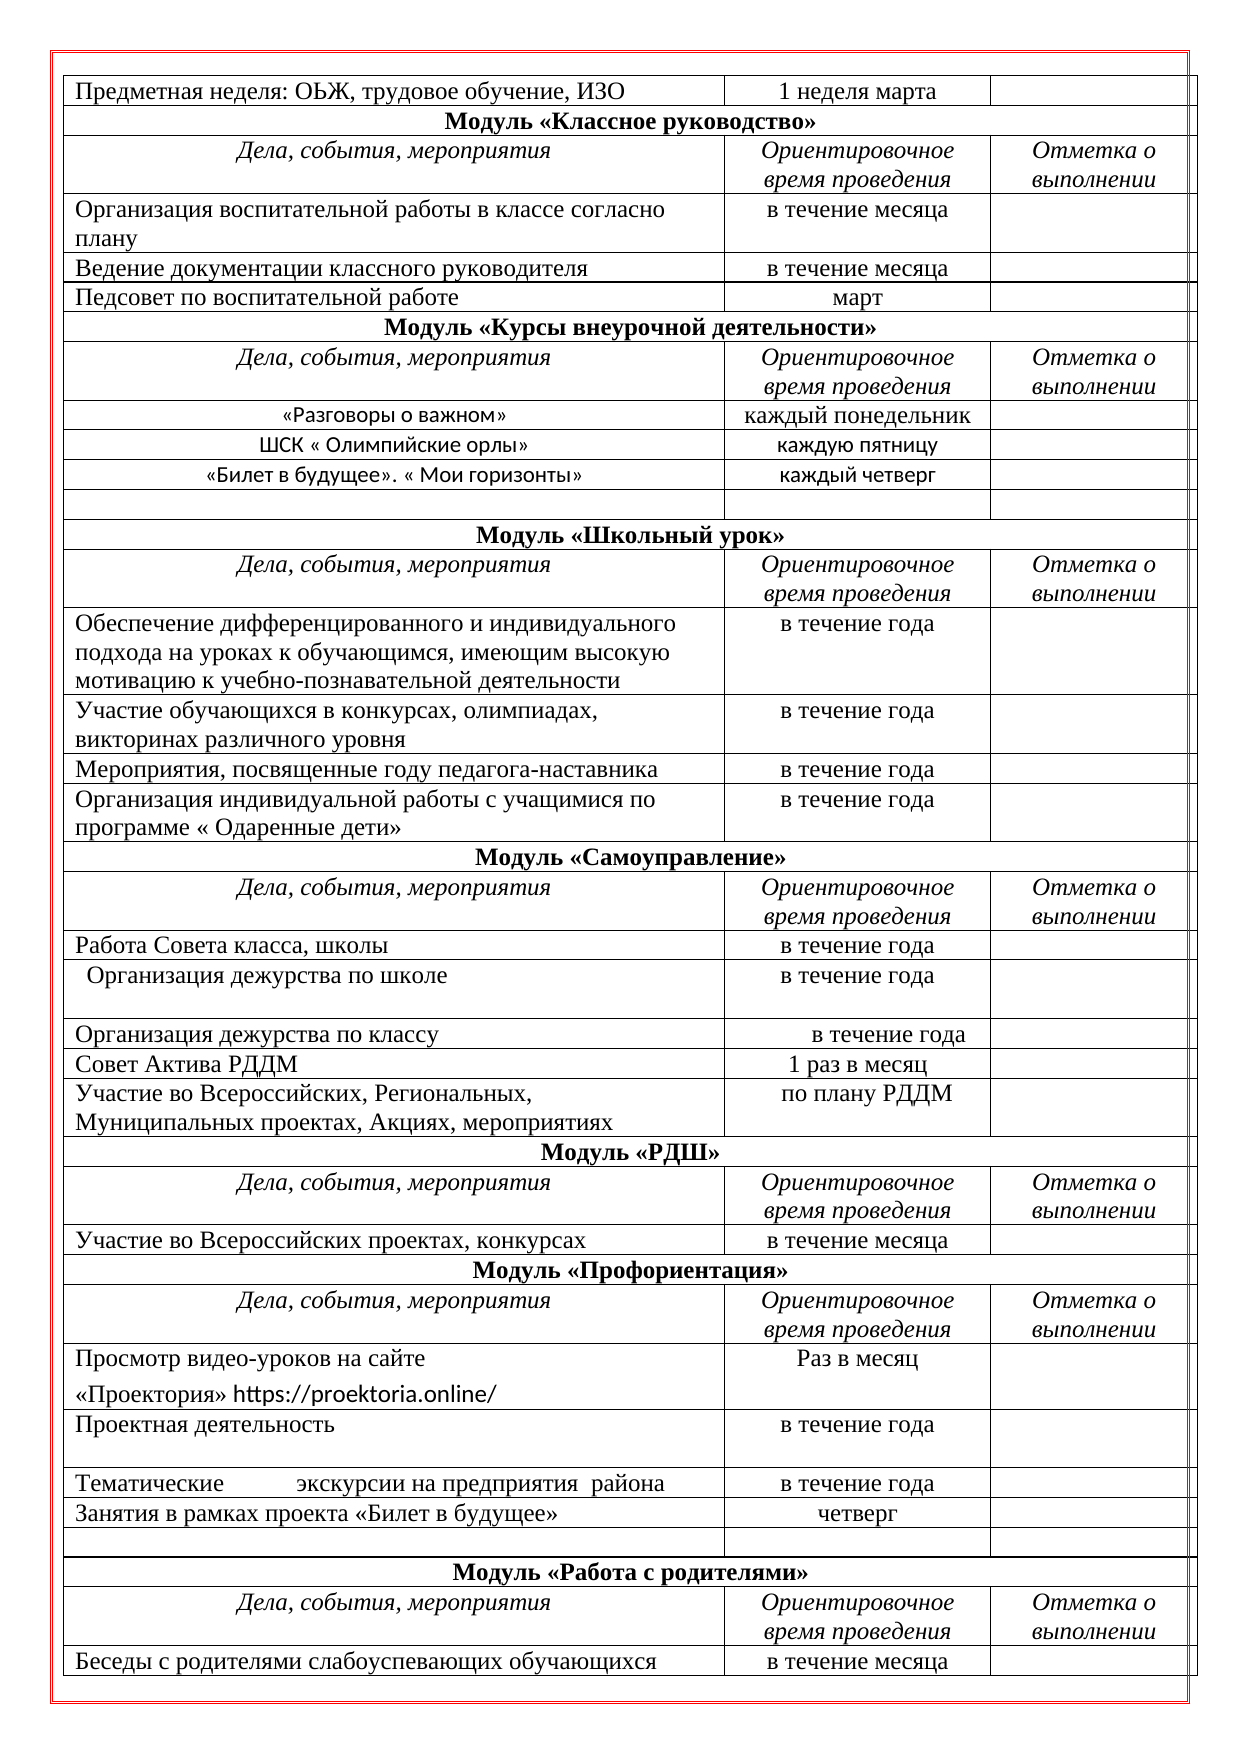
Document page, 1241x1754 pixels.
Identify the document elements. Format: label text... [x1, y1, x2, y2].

table_cell «Разговоры о важном» [64, 401, 724, 429]
table_cell [991, 695, 1187, 753]
table_cell [991, 253, 1187, 281]
table_cell [1190, 1079, 1197, 1136]
table_cell [1190, 460, 1197, 489]
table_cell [725, 136, 990, 193]
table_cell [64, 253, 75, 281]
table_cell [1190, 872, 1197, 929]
table_cell Совет Актива РДДМ [64, 1049, 724, 1077]
table_cell Организация индивидуальной работы с учащимися по программе « Одаренные дети» [64, 784, 724, 841]
table_cell Ориентировочное время проведения [725, 550, 990, 607]
table_cell [1190, 430, 1197, 459]
table_cell в течение месяца [725, 253, 990, 281]
table_cell Предметная неделя: ОЬЖ, трудовое обучение, ИЗО [64, 76, 724, 105]
table_cell [991, 1498, 1187, 1527]
table_cell Участие во Всероссийских, Региональных, Муниципальных проектах, Акциях, мероприятиях [64, 1079, 724, 1136]
table_cell Дела, события, мероприятия [64, 342, 724, 399]
table_cell Дела, события, мероприятия [64, 550, 724, 607]
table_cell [991, 136, 1187, 193]
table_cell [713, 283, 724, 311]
table_cell в течение месяца [725, 1646, 990, 1674]
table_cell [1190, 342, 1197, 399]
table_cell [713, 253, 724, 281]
table_cell [991, 401, 1187, 429]
table_cell Ориентировочное время проведения [725, 342, 990, 399]
table_cell Организация дежурства по школе [64, 960, 724, 1018]
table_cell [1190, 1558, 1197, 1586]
table_cell в течение года [725, 695, 990, 753]
table_cell [64, 490, 724, 519]
table_cell [1190, 283, 1197, 311]
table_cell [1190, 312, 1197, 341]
table_cell Дела, события, мероприятия [64, 872, 724, 929]
table_cell [725, 490, 990, 519]
table_cell [1190, 1410, 1197, 1467]
table_cell [1190, 401, 1197, 429]
table_cell Отметка о выполнении [991, 342, 1187, 399]
table_cell Модуль «РДШ» [64, 1137, 1187, 1166]
table_cell ШСК « Олимпийские орлы» [64, 430, 724, 459]
table_cell Дела, события, мероприятия [64, 1587, 724, 1645]
table_cell Модуль «Профориентация» [64, 1255, 1187, 1284]
table_cell Дела, события, мероприятия [64, 1285, 724, 1342]
table_cell март [725, 283, 990, 311]
table_cell Отметка о выполнении [991, 872, 1187, 929]
table_cell [991, 754, 1187, 783]
table_cell Участие во Всероссийских проектах, конкурсах [64, 1225, 724, 1254]
table_cell в течение года [725, 784, 990, 841]
table_cell по плану РДДМ [725, 1079, 990, 1136]
table_cell [991, 1049, 1187, 1077]
table_cell в течение месяца [725, 1225, 990, 1254]
table_cell [1190, 1225, 1197, 1254]
table_cell каждый четверг [725, 460, 990, 489]
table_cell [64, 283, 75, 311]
table_cell в течение года [725, 931, 990, 959]
table_cell [725, 1528, 990, 1556]
table_cell [991, 931, 1187, 959]
table_cell Ориентировочное время проведения [725, 1587, 990, 1645]
table_cell Просмотр видео-уроков на сайте «Проектория» https://proektoria.online/ [64, 1344, 724, 1408]
table_cell 1 неделя марта [725, 76, 990, 105]
table_cell Ориентировочное время проведения [725, 1167, 990, 1224]
table_cell Проектная деятельность [64, 1410, 724, 1467]
table_cell Тематические экскурсии на предприятия района [64, 1468, 724, 1497]
table_cell Дела, события, мероприятия [64, 1167, 724, 1224]
table_cell каждый понедельник [725, 401, 990, 429]
table_cell Мероприятия, посвященные году педагога-наставника [64, 754, 724, 783]
table_cell [1190, 754, 1197, 783]
table_cell [991, 1019, 1187, 1048]
table_cell [991, 1468, 1187, 1497]
table_cell [991, 1079, 1187, 1136]
table_cell Раз в месяц [725, 1344, 990, 1408]
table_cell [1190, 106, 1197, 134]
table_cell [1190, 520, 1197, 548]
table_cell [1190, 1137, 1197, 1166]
table_cell [991, 1344, 1187, 1408]
table_cell [991, 960, 1187, 1018]
table_cell [991, 1646, 1187, 1674]
table_cell в течение года [725, 608, 990, 694]
table_cell Организация дежурства по классу [64, 1019, 724, 1048]
table_cell [1190, 490, 1197, 519]
table_cell [991, 76, 1187, 105]
table_cell [991, 1410, 1187, 1467]
table_cell [1190, 1528, 1197, 1556]
table_cell [1190, 608, 1197, 694]
table_cell в течение года [725, 754, 990, 783]
table_cell Работа Совета класса, школы [64, 931, 724, 959]
table_cell в течение года [725, 1019, 990, 1048]
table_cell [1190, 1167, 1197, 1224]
table_cell [1190, 1344, 1197, 1408]
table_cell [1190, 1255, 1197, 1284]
table_cell Занятия в рамках проекта «Билет в будущее» [64, 1498, 724, 1527]
table_cell [1190, 1498, 1197, 1527]
table_cell Ориентировочное время проведения [725, 1285, 990, 1342]
table_cell [1190, 1646, 1197, 1674]
table_cell [991, 283, 1187, 311]
table_cell в течение года [725, 960, 990, 1018]
table_cell Отметка о выполнении [991, 550, 1187, 607]
table_cell [1190, 1468, 1197, 1497]
table_cell [1190, 194, 1197, 252]
table_cell в течение года [725, 1468, 990, 1497]
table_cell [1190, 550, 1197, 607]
table_cell [991, 1225, 1187, 1254]
table_cell [991, 194, 1187, 252]
table_cell [991, 608, 1187, 694]
table_cell Отметка о выполнении [991, 1587, 1187, 1645]
table_cell Отметка о выполнении [991, 1167, 1187, 1224]
table_cell Модуль «Работа с родителями» [64, 1558, 1187, 1586]
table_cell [64, 136, 724, 193]
table_cell [991, 430, 1187, 459]
table_cell в течение месяца [725, 194, 990, 252]
table_cell [1190, 1049, 1197, 1077]
table_cell [1190, 253, 1197, 281]
table_cell [1190, 960, 1197, 1018]
table_cell четверг [725, 1498, 990, 1527]
table_cell [991, 784, 1187, 841]
table_cell [1190, 695, 1197, 753]
table_cell 1 раз в месяц [725, 1049, 990, 1077]
table_cell [991, 490, 1187, 519]
table_cell [64, 1528, 724, 1556]
table_cell [1190, 1019, 1197, 1048]
table_cell [991, 1528, 1187, 1556]
table_cell [1190, 784, 1197, 841]
table_cell [1190, 931, 1197, 959]
table_cell Участие обучающихся в конкурсах, олимпиадах, викторинах различного уровня [64, 695, 724, 753]
table_cell Обеспечение дифференцированного и индивидуального подхода на уроках к обучающимся, имеющим высокую мотивацию к учебно-познавательной деятельности [64, 608, 724, 694]
table_cell Отметка о выполнении [991, 1285, 1187, 1342]
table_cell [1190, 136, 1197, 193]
table_cell Модуль «Школьный урок» [64, 520, 1187, 548]
table_cell [1190, 76, 1197, 105]
table_cell Модуль «Курсы внеурочной деятельности» [64, 312, 1187, 341]
table_cell «Билет в будущее». « Мои горизонты» [64, 460, 724, 489]
table_cell в течение года [725, 1410, 990, 1467]
table_cell Беседы с родителями слабоуспевающих обучающихся [64, 1646, 724, 1674]
table_cell Организация воспитательной работы в классе согласно плану [64, 194, 724, 252]
table_cell Модуль «Классное руководство» [64, 106, 1187, 134]
table_cell [991, 460, 1187, 489]
table_cell каждую пятницу [725, 430, 990, 459]
table_cell Модуль «Самоуправление» [64, 842, 1187, 871]
table_cell Ориентировочное время проведения [725, 872, 990, 929]
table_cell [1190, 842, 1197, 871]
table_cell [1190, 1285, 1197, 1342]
